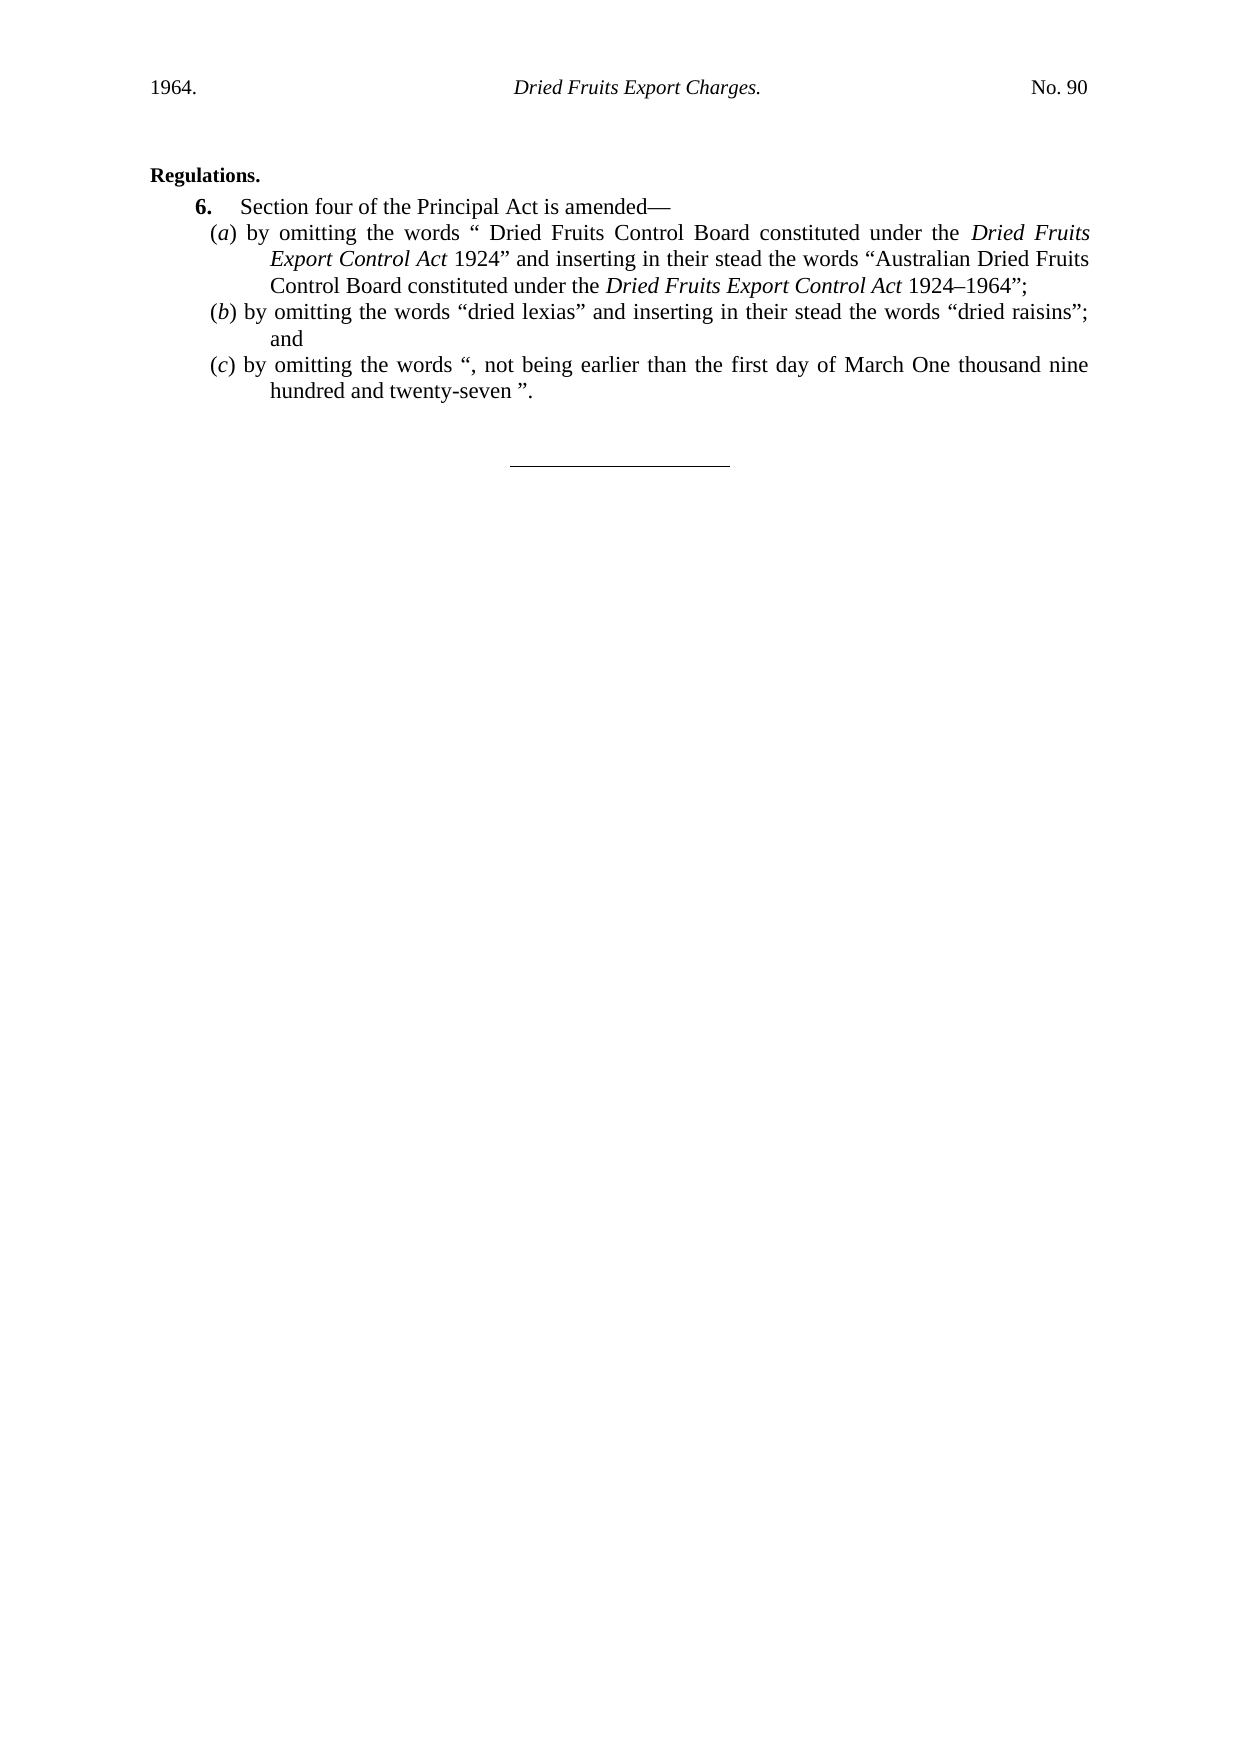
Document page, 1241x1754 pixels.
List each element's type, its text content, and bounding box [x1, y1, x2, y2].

text (c) by omitting the words “, not being earlier than the first day of March One thousand nine hundred and twenty-seven ”. [210, 351, 1090, 404]
text (b) by omitting the words “dried lexias” and inserting in their stead the words “dried raisins”; and [210, 298, 1090, 351]
text (a) by omitting the words “ Dried Fruits Control Board constituted under the Dried Fruits Export Control Act 1924” and inserting in their stead the words “Australian Dried Fruits Control Board constituted under the Dried Fruits Export Control Act 1924–1964”; [210, 219, 1090, 298]
text 6. Section four of the Principal Act is amended— [150, 193, 1090, 219]
text Regulations. [150, 162, 1090, 187]
